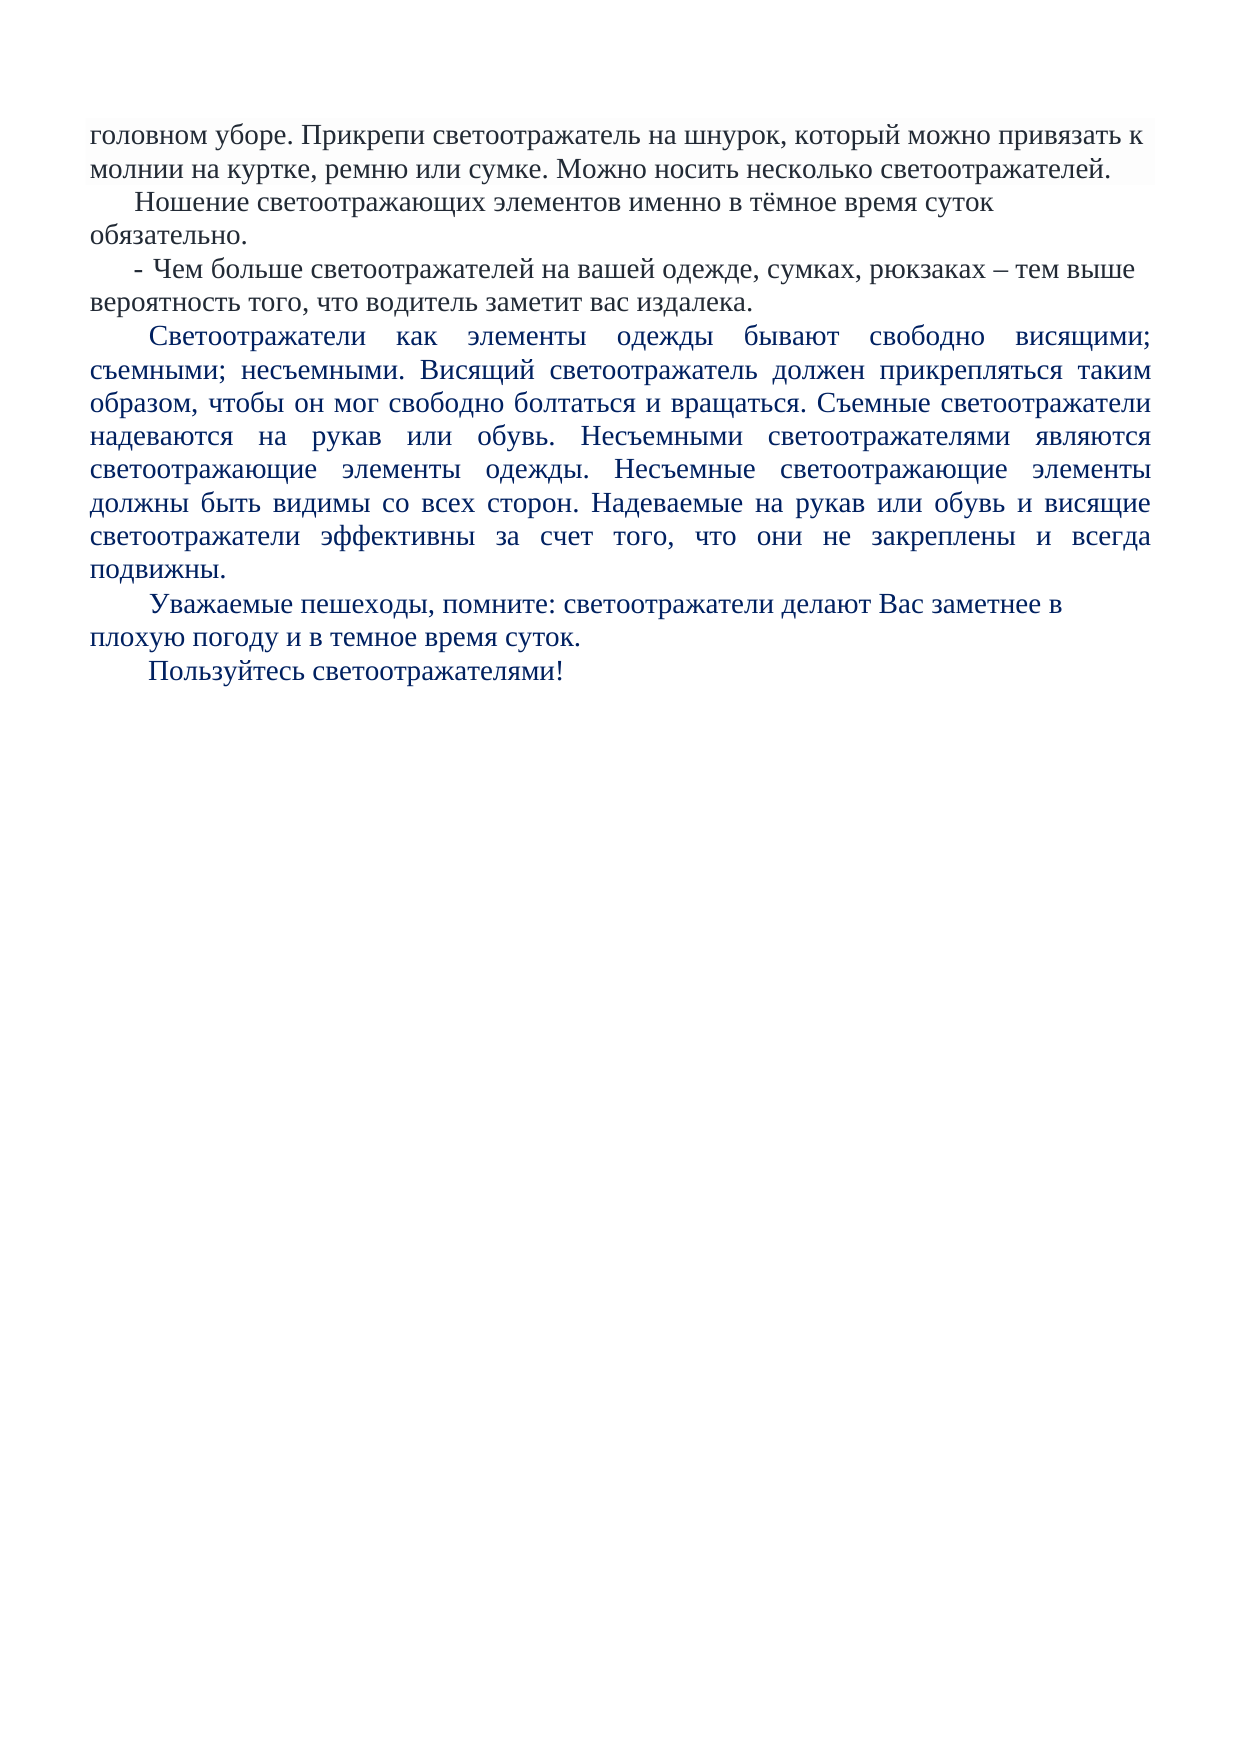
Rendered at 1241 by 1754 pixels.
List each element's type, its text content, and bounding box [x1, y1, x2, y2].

text Уважаемые пешеходы, помните: светоотражатели делают Вас заметнее в плохую погоду и в темное время суток. [89, 587, 1152, 652]
text Пользуйтесь светоотражателями! [148, 653, 1152, 686]
text Ношение светоотражающих элементов именно в тёмное время суток обязательно. [89, 186, 1152, 251]
text Светоотражатели как элементы одежды бывают свободно висящими; съемными; несъемными. Висящий светоотражатель должен прикрепляться таким образом, чтобы он мог свободно болтаться и вращаться. Съемные светоотражатели надеваются на рукав или обувь. Несъемными светоотражателями являются светоотражающие элементы одежды. Несъемные светоотражающие элементы должны быть видимы со всех сторон. Надеваемые на рукав или обувь и висящие светоотражатели эффективны за счет того, что они не закреплены и всегда подвижны. [89, 319, 1152, 585]
text головном уборе. Прикрепи светоотражатель на шнурок, который можно привязать к молнии на куртке, ремню или сумке. Можно носить несколько светоотражателей. [89, 118, 1152, 184]
list Чем больше светоотражателей на вашей одежде, сумках, рюкзаках – тем выше вероятность того, что водитель заметит вас издалека. [89, 252, 1152, 318]
